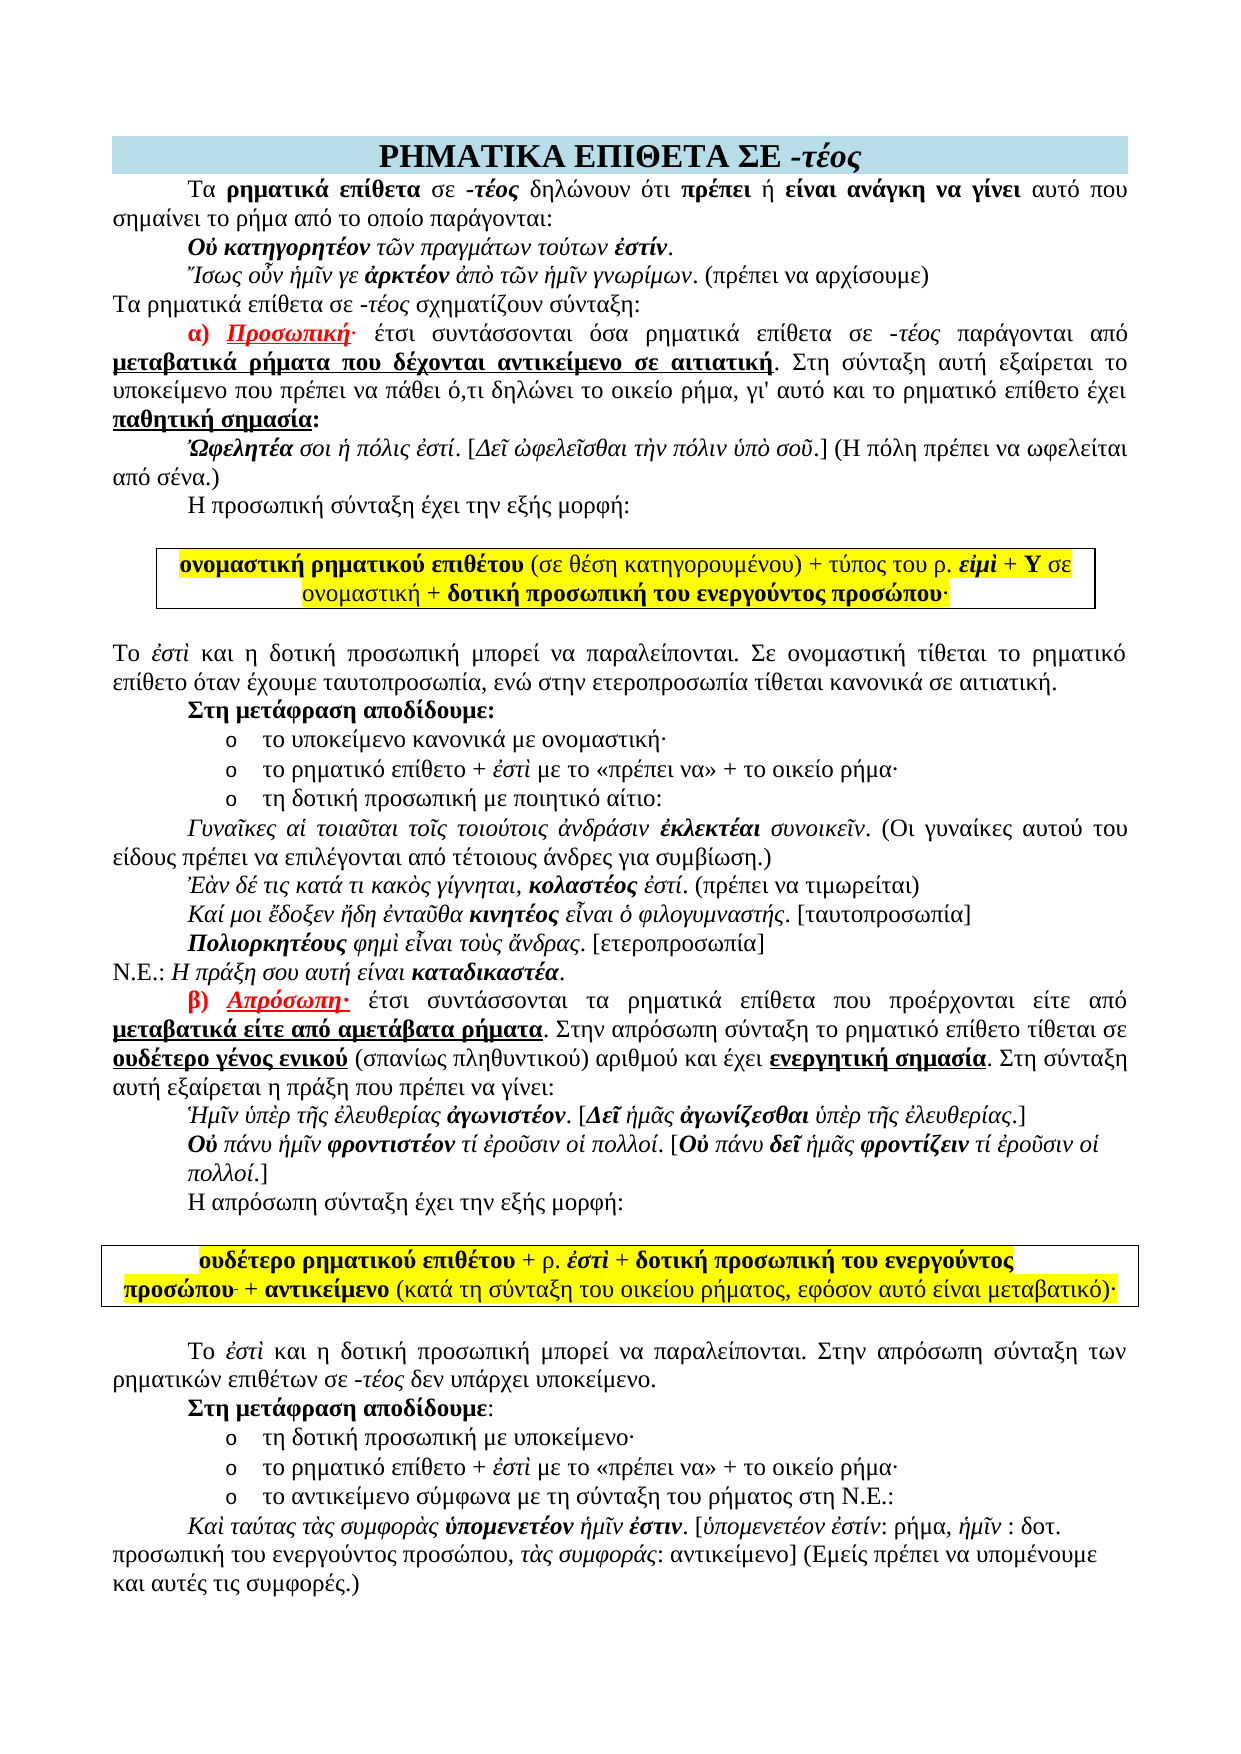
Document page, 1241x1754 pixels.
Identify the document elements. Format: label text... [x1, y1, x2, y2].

text H απρόσωπη σύνταξη έχει την εξής μορφή: [112, 1187, 1128, 1215]
list το ρηματικό επίθετο + ἐστὶ με το «πρέπει να» + το οικείο ρήμα· [225, 754, 1128, 783]
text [112, 1511, 1128, 1597]
text Στη μετάφραση αποδίδουμε: [112, 695, 1128, 724]
text πολλοί.] [112, 1158, 1128, 1187]
text Πολιορκητέους φημὶ εἶναι τοὺς ἄνδρας. [ετεροπροσωπία] [112, 928, 1128, 957]
list τη δοτική προσωπική με υποκείμενο· [225, 1422, 1128, 1452]
text Οὐ πάνυ ἡμῖν φροντιστέον τί ἐροῦσιν οἱ πολλοί. [Οὐ πάνυ δεῖ ἡμᾶς φροντίζειν τί ἐροῦσιν οἱ [112, 1129, 1128, 1158]
text β) Απρόσωπη· έτσι συντάσσονται τα ρηματικά επίθετα που προέρχονται είτε από μεταβατικά είτε από αμετάβατα ρήματα. Στην απρόσωπη σύνταξη το ρηματικό επίθετο τίθεται σε ουδέτερο γένος ενικού (σπανίως πληθυντικού) αριθμού και έχει ενεργητική σημασία. Στη σύνταξη αυτή εξαίρεται η πράξη που πρέπει να γίνει: [112, 985, 1128, 1100]
text Γυναῖκες αἱ τοιαῦται τοῖς τοιούτοις ἀνδράσιν ἐκλεκτέαι συνοικεῖν. (Oι γυναίκες αυτού του είδους πρέπει να επιλέγονται από τέτοιους άνδρες για συμβίωση.) [112, 813, 1128, 870]
list το αντικείμενο σύμφωνα με τη σύνταξη του ρήματος στη Ν.Ε.: [225, 1481, 1128, 1511]
text Τα ρηματικά επίθετα σε -τέος δηλώνουν ότι πρέπει ή είναι ανάγκη να γίνει αυτό που σημαίνει το ρήμα από το οποίο παράγονται: [112, 174, 1128, 232]
text Καί μοι ἔδοξεν ἤδη ἐνταῦθα κινητέος εἶναι ὁ φιλογυμναστής. [ταυτοπροσωπία] [112, 899, 1128, 928]
table_header ουδέτερο ρηματικού επιθέτου + ρ. ἐστὶ + δοτική προσωπική του ενεργούντος προσώπου + αντικείμενο (κατά τη σύνταξη του οικείου ρήματος, εφόσον αυτό είναι μεταβατικό)· [102, 1246, 1138, 1306]
list το υποκείμενο κανονικά με ονομαστική· [225, 724, 1128, 754]
text Ἡμῖν ὑπὲρ τῆς ἐλευθερίας ἀγωνιστέον. [Δεῖ ἡμᾶς ἀγωνίζεσθαι ὑπὲρ τῆς ἐλευθερίας.] [112, 1100, 1128, 1129]
text Οὐ κατηγορητέον τῶν πραγμάτων τούτων ἐστίν. [112, 232, 1128, 260]
text Το ἐστὶ και η δοτική προσωπική μπορεί να παραλείπονται. Σε ονομαστική τίθεται το ρηματικό επίθετο όταν έχουμε ταυτοπροσωπία, ενώ στην ετεροπροσωπία τίθεται κανονικά σε αιτιατική. [112, 638, 1128, 695]
text Τα ρηματικά επίθετα σε -τέος σχηματίζουν σύνταξη: [112, 289, 1128, 318]
text α) Προσωπική· έτσι συντάσσονται όσα ρηματικά επίθετα σε -τέος παράγονται από μεταβατικά ρήματα που δέχονται αντικείμενο σε αιτιατική. Στη σύνταξη αυτή εξαίρεται το υποκείμενο που πρέπει να πάθει ό,τι δηλώνει το οικείο ρήμα, γι' αυτό και το ρηματικό επίθετο έχει παθητική σημασία: [112, 318, 1128, 433]
text Στη μετάφραση αποδίδουμε: [112, 1393, 1128, 1422]
text ΡΗΜΑΤΙΚΑ ΕΠΙΘΕΤΑ ΣΕ -τέος [112, 136, 1128, 174]
text N.E.: H πράξη σου αυτή είναι καταδικαστέα. [112, 957, 1128, 985]
list το ρηματικό επίθετο + ἐστὶ με το «πρέπει να» + το οικείο ρήμα· [225, 1452, 1128, 1481]
text Η προσωπική σύνταξη έχει την εξής μορφή: [112, 490, 1128, 519]
text Ἐὰν δέ τις κατά τι κακὸς γίγνηται, κολαστέος ἐστί. (πρέπει να τιμωρείται) [112, 870, 1128, 899]
text Ὠφελητέα σοι ἡ πόλις ἐστί. [Δεῖ ὠφελεῖσθαι τὴν πόλιν ὑπὸ σοῦ.] (H πόλη πρέπει να ωφελείται από σένα.) [112, 433, 1128, 490]
text Το ἐστὶ και η δοτική προσωπική μπορεί να παραλείπονται. Στην απρόσωπη σύνταξη των ρηματικών επιθέτων σε -τέος δεν υπάρχει υποκείμενο. [112, 1336, 1128, 1393]
table_header ονομαστική ρηματικού επιθέτου (σε θέση κατηγορουμένου) + τύπος του ρ. εἰμὶ + Υ σε ονομαστική + δοτική προσωπική του ενεργούντος προσώπου· [157, 549, 1094, 608]
text Ἴσως οὖν ἡμῖν γε ἀρκτέον ἀπὸ τῶν ἡμῖν γνωρίμων. (πρέπει να αρχίσουμε) [112, 260, 1128, 289]
list τη δοτική προσωπική με ποιητικό αίτιο: [225, 783, 1128, 813]
